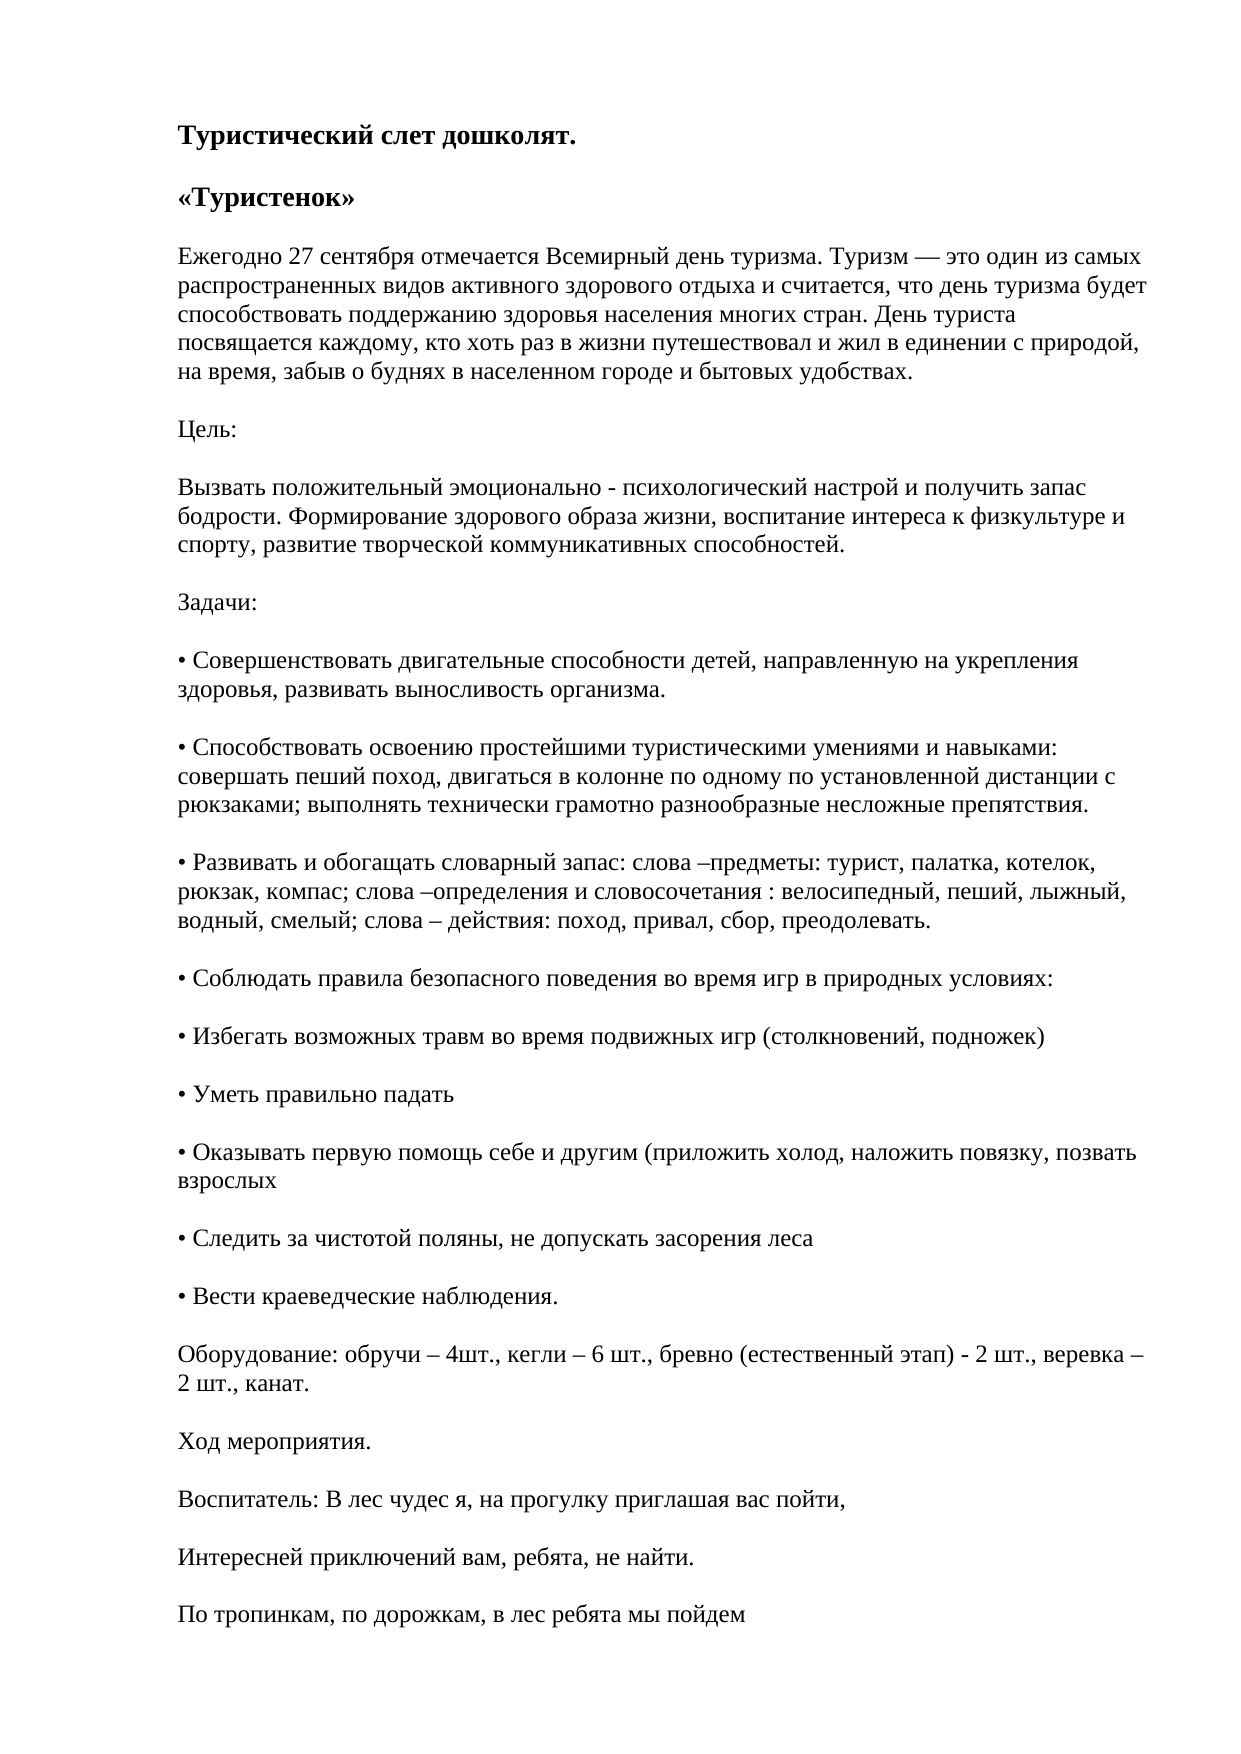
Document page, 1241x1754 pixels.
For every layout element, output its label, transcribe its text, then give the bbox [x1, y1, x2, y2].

text Ежегодно 27 сентября отмечается Всемирный день туризма. Туризм — это один из самых распространенных видов активного здорового отдыха и считается, что день туризма будет способствовать поддержанию здоровья населения многих стран. День туриста посвящается каждому, кто хоть раз в жизни путешествовал и жил в единении с природой, на время, забыв о буднях в населенном городе и бытовых удобствах. [177, 241, 1152, 385]
text Вызвать положительный эмоционально - психологический настрой и получить запас бодрости. Формирование здорового образа жизни, воспитание интереса к физкультуре и спорту, развитие творческой коммуникативных способностей. [177, 472, 1152, 558]
text Цель: [177, 414, 1152, 443]
text • Соблюдать правила безопасного поведения во время игр в природных условиях: [177, 963, 1152, 992]
text По тропинкам, по дорожкам, в лес ребята мы пойдем [177, 1599, 1152, 1628]
text Интересней приключений вам, ребята, не найти. [177, 1542, 1152, 1570]
text • Оказывать первую помощь себе и другим (приложить холод, наложить повязку, позвать взрослых [177, 1137, 1152, 1194]
text • Следить за чистотой поляны, не допускать засорения леса [177, 1223, 1152, 1252]
text • Вести краеведческие наблюдения. [177, 1281, 1152, 1310]
text Воспитатель: В лес чудес я, на прогулку приглашая вас пойти, [177, 1484, 1152, 1512]
text • Совершенствовать двигательные способности детей, направленную на укрепления здоровья, развивать выносливость организма. [177, 645, 1152, 703]
text Туристический слет дошколят. [177, 118, 1152, 151]
text Задачи: [177, 587, 1152, 616]
text • Способствовать освоению простейшими туристическими умениями и навыками: совершать пеший поход, двигаться в колонне по одному по установленной дистанции с рюкзаками; выполнять технически грамотно разнообразные несложные препятствия. [177, 732, 1152, 818]
text • Уметь правильно падать [177, 1079, 1152, 1107]
text Оборудование: обручи – 4шт., кегли – 6 шт., бревно (естественный этап) - 2 шт., веревка – 2 шт., канат. [177, 1339, 1152, 1397]
text • Избегать возможных травм во время подвижных игр (столкновений, подножек) [177, 1021, 1152, 1049]
text • Развивать и обогащать словарный запас: слова –предметы: турист, палатка, котелок, рюкзак, компас; слова –определения и словосочетания : велосипедный, пеший, лыжный, водный, смелый; слова – действия: поход, привал, сбор, преодолевать. [177, 847, 1152, 934]
text «Туристенок» [177, 180, 1152, 212]
text Ход мероприятия. [177, 1426, 1152, 1454]
